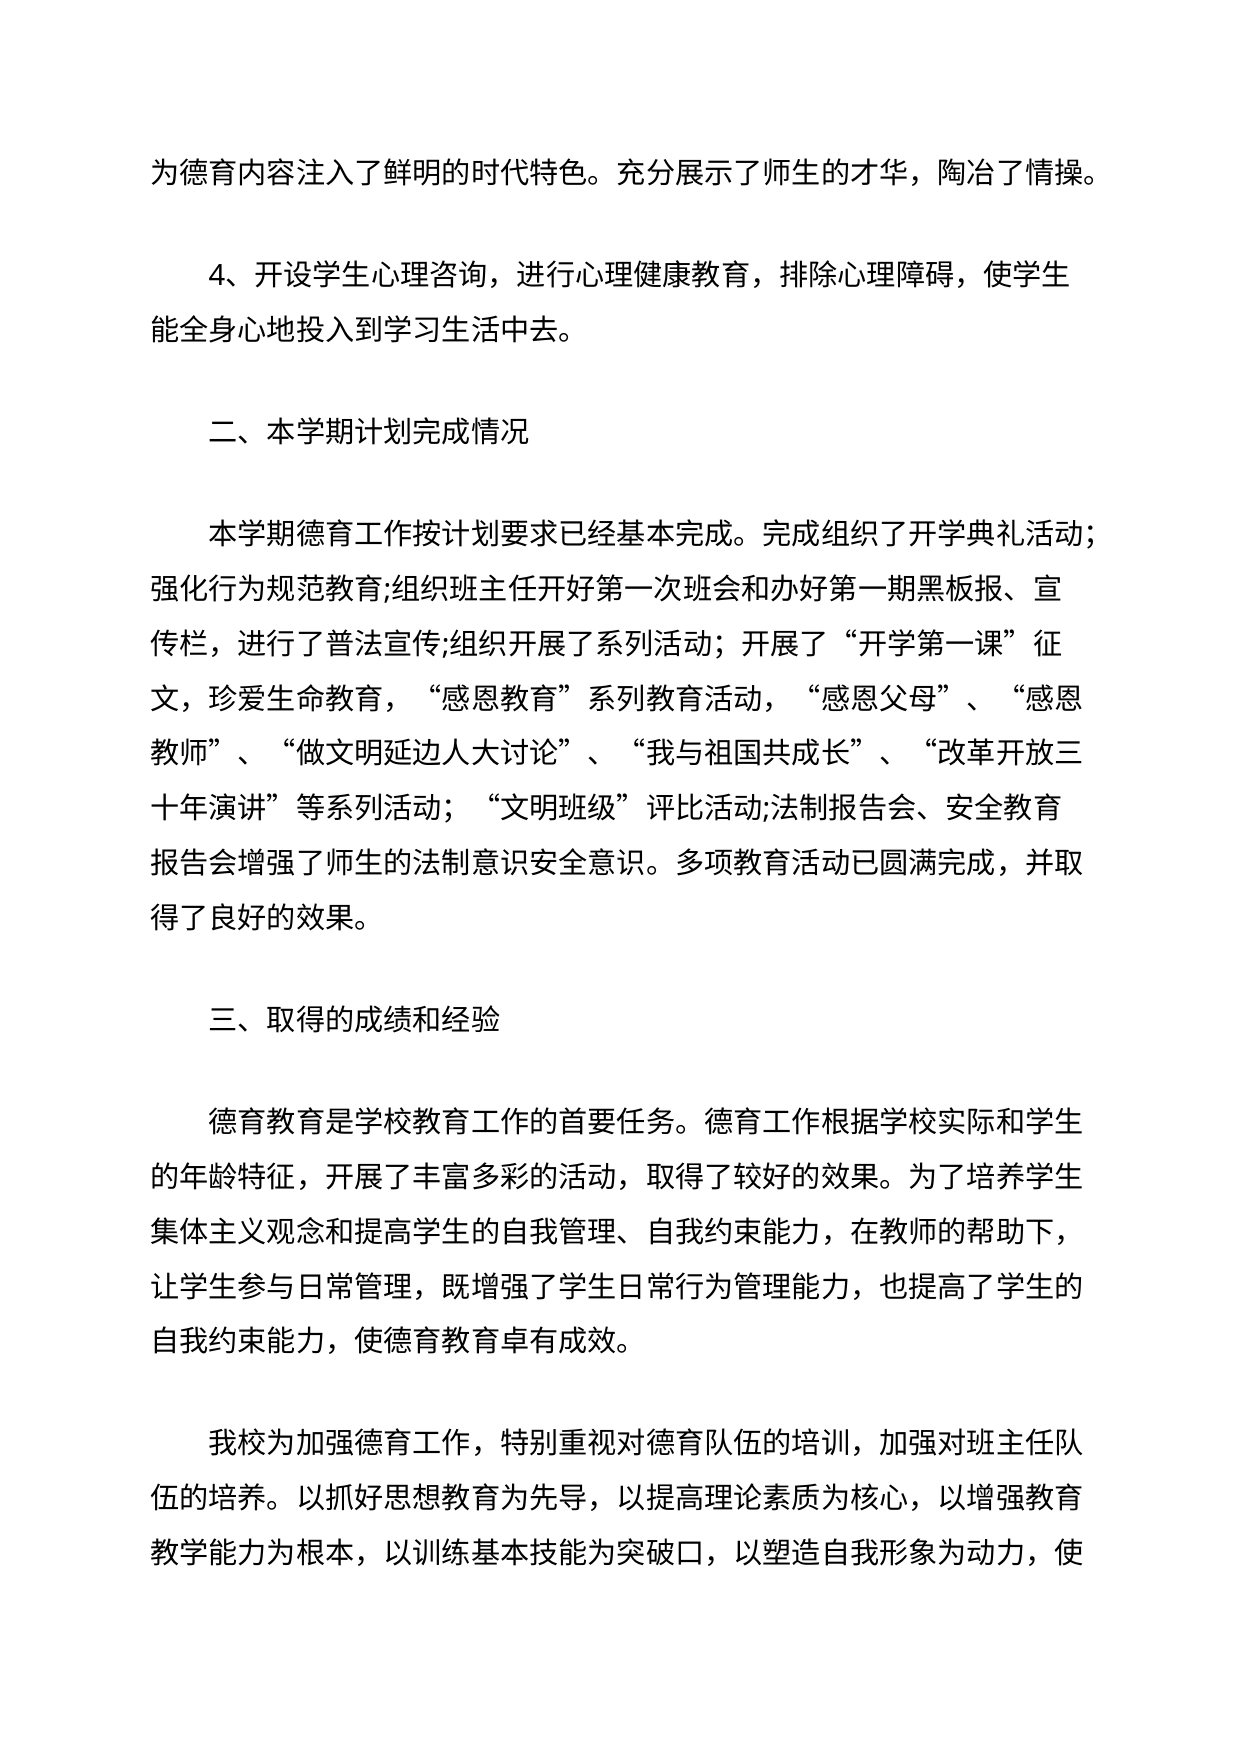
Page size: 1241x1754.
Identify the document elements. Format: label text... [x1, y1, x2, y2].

text 三、取得的成绩和经验 [150, 997, 1090, 1039]
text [150, 1420, 1090, 1572]
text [150, 150, 1090, 192]
text 德育教育是学校教育工作的首要任务。德育工作根据学校实际和学生的年龄特征，开展了丰富多彩的活动，取得了较好的效果。为了培养学生集体主义观念和提高学生的自我管理、自我约束能力，在教师的帮助下，让学生参与日常管理，既增强了学生日常行为管理能力，也提高了学生的自我约束能力，使德育教育卓有成效。 [150, 1098, 1090, 1360]
text 4、开设学生心理咨询，进行心理健康教育，排除心理障碍，使学生能全身心地投入到学习生活中去。 [150, 252, 1090, 349]
text 本学期德育工作按计划要求已经基本完成。完成组织了开学典礼活动；强化行为规范教育;组织班主任开好第一次班会和办好第一期黑板报、宣传栏，进行了普法宣传;组织开展了系列活动；开展了“开学第一课”征文，珍爱生命教育，“感恩教育”系列教育活动，“感恩父母”、“感恩教师”、“做文明延边人大讨论”、“我与祖国共成长”、“改革开放三十年演讲”等系列活动；“文明班级”评比活动;法制报告会、安全教育报告会增强了师生的法制意识安全意识。多项教育活动已圆满完成，并取得了良好的效果。 [150, 510, 1090, 937]
text 二、本学期计划完成情况 [150, 408, 1090, 451]
